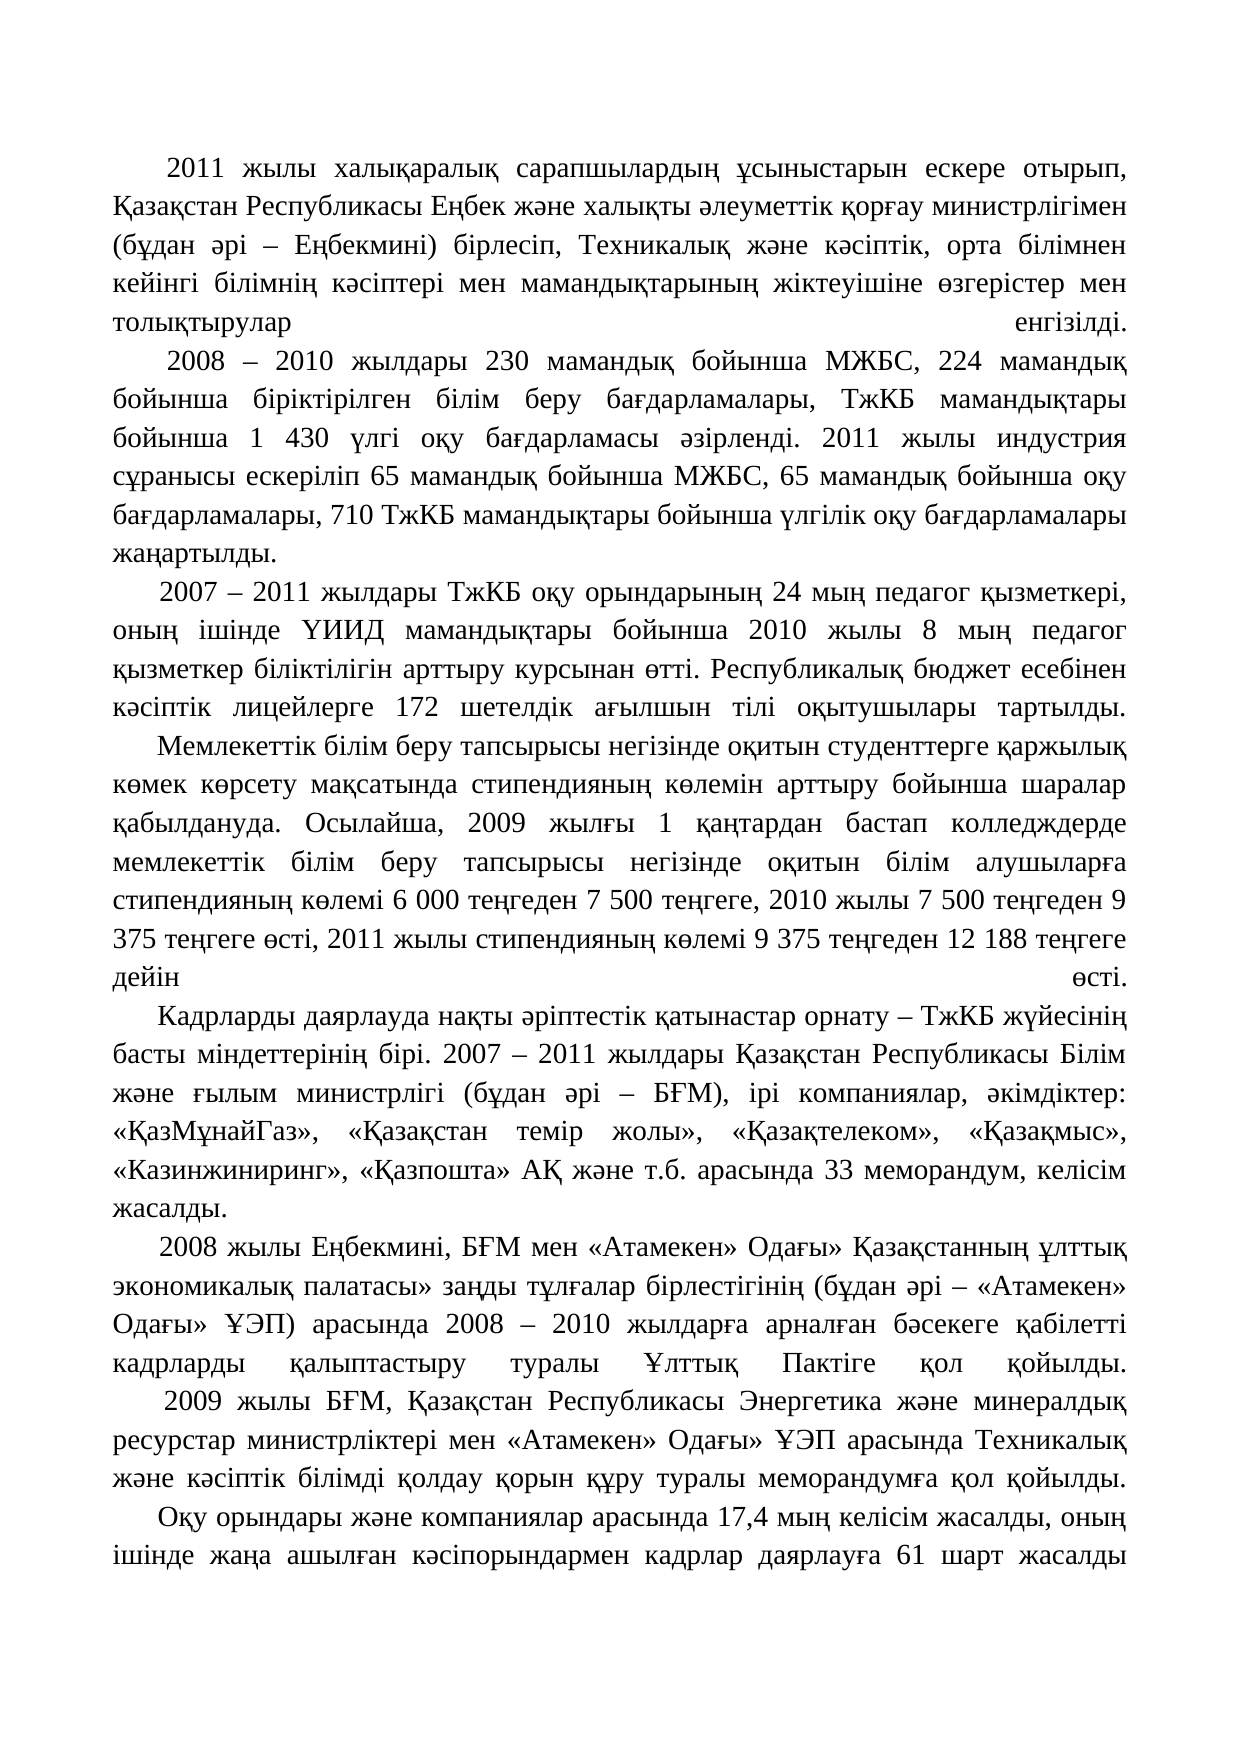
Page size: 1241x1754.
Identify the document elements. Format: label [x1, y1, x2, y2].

text [112, 150, 1128, 1571]
